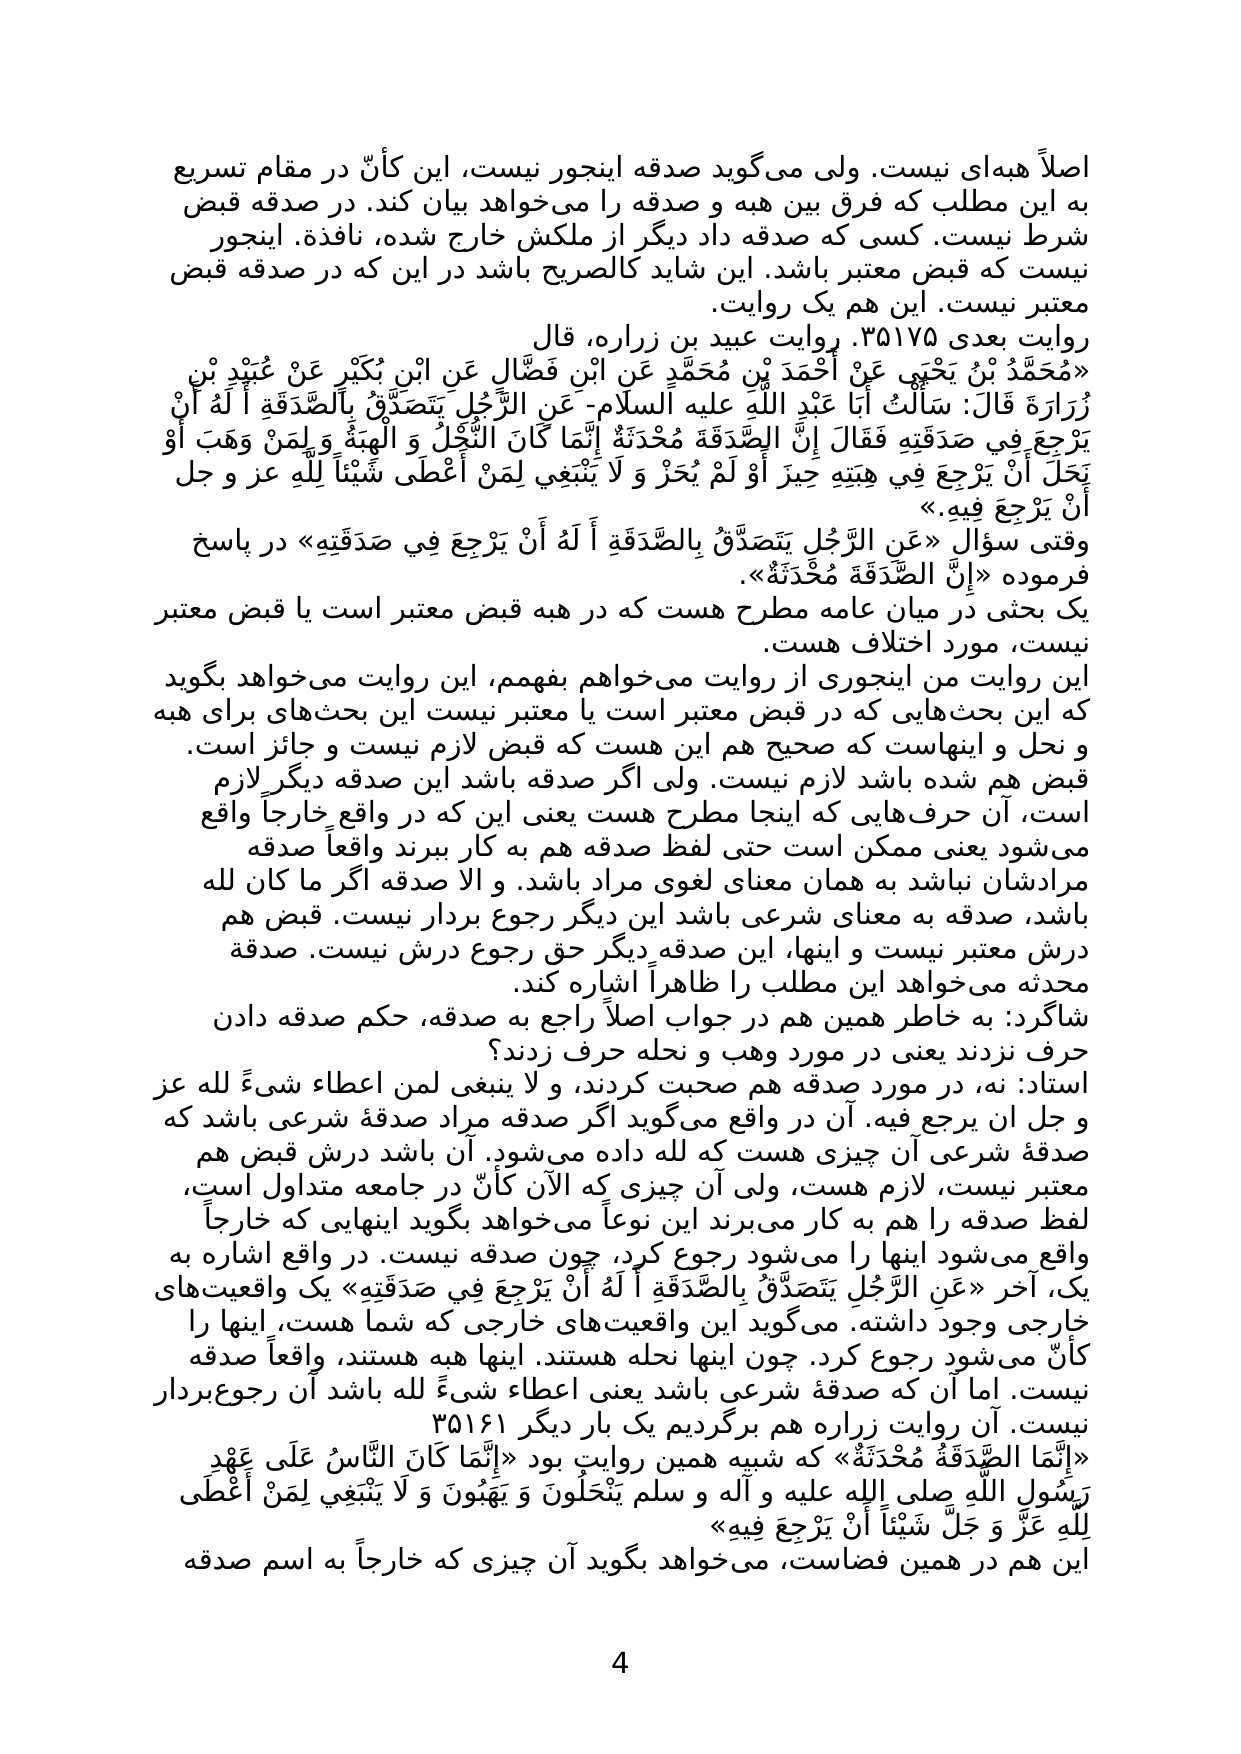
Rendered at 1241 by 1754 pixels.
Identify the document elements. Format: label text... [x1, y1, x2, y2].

text وقتی سؤال «عَنِ الرَّجُلِ يَتَصَدَّقُ بِالصَّدَقَةِ أَ لَهُ أَنْ يَرْجِعَ فِي صَدَقَتِهِ» در پاسخ فرموده «إِنَّ الصَّدَقَةَ مُحْدَثَةٌ». [150, 523, 1090, 591]
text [150, 1542, 1090, 1576]
text شاگرد: به خاطر همین هم در جواب اصلاً راجع به صدقه، حکم صدقه دادن حرف نزدند یعنی در مورد وهب و نحله حرف زدند؟ [150, 999, 1090, 1067]
text استاد: نه، در مورد صدقه هم صحبت کردند، و لا ینبغی لمن اعطاء شیءً لله عز و جل ان یرجع فیه. آن در واقع می‌گوید اگر صدقه مراد صدقۀ شرعی باشد که صدقۀ شرعی آن چیزی هست که لله داده می‌شود. آن باشد درش قبض هم معتبر نیست، لازم هست، ولی آن چیزی که الآن کأنّ در جامعه متداول است، لفظ صدقه را هم به کار می‌برند این نوعاً می‌خواهد بگوید اینهایی که خارجاً واقع می‌شود اینها را می‌شود رجوع کرد، چون صدقه نیست. در واقع اشاره به یک، آخر «عَنِ الرَّجُلِ يَتَصَدَّقُ بِالصَّدَقَةِ أَ لَهُ أَنْ يَرْجِعَ فِي صَدَقَتِهِ» یک واقعیت‌های خارجی وجود داشته. می‌گوید این واقعیت‌های خارجی که شما هست، اینها را کأنّ می‌شود رجوع کرد. چون اینها نحله هستند. اینها هبه هستند، واقعاً صدقه نیست. اما آن که صدقۀ شرعی باشد یعنی اعطاء شیءً لله باشد آن رجوع‌بردار نیست. آن روایت زراره هم برگردیم یک بار دیگر ۳۵۱۶۱ [150, 1067, 1090, 1440]
text یک بحثی در میان عامه مطرح هست که در هبه قبض معتبر است یا قبض معتبر نیست، مورد اختلاف هست. [150, 591, 1090, 659]
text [150, 150, 1090, 320]
text «إِنَّمَا الصَّدَقَةُ مُحْدَثَةٌ» که شبیه همین روایت بود «إِنَّمَا كَانَ النَّاسُ عَلَى عَهْدِ رَسُولِ اللَّهِ صلی الله علیه و آله و سلم يَنْحَلُونَ وَ يَهَبُونَ وَ لَا يَنْبَغِي لِمَنْ أَعْطَى لِلَّهِ عَزَّ وَ جَلَّ شَيْئاً أَنْ يَرْجِعَ فِيهِ» [150, 1440, 1090, 1542]
text این روایت من اینجوری از روایت می‌خواهم بفهمم، این روایت می‌خواهد بگوید که این بحث‌هایی که در قبض معتبر است یا معتبر نیست این بحث‌های برای هبه و نحل و اینهاست که صحیح هم این هست که قبض لازم نیست و جائز است. قبض هم شده باشد لازم نیست. ولی اگر صدقه باشد این صدقه دیگر لازم است، آن حرف‌هایی که اینجا مطرح هست یعنی این که در واقع خارجاً واقع می‌شود یعنی ممکن است حتی لفظ صدقه هم به کار ببرند واقعاً صدقه مرادشان نباشد به همان معنای لغوی مراد باشد. و الا صدقه اگر ما کان لله باشد، صدقه به معنای شرعی باشد این دیگر رجوع بردار نیست. قبض هم درش معتبر نیست و اینها، این صدقه دیگر حق رجوع درش نیست. صدقة محدثه می‌خواهد این مطلب را ظاهراً اشاره کند. [150, 659, 1090, 999]
text «مُحَمَّدُ بْنُ يَحْيَى عَنْ أَحْمَدَ بْنِ مُحَمَّدٍ عَنِ ابْنِ فَضَّالٍ عَنِ ابْنِ بُكَيْرٍ عَنْ عُبَيْدِ بْنِ زُرَارَةَ قَالَ: سَأَلْتُ أَبَا عَبْدِ اللَّهِ علیه السلام- عَنِ الرَّجُلِ يَتَصَدَّقُ بِالصَّدَقَةِ أَ لَهُ أَنْ يَرْجِعَ فِي صَدَقَتِهِ فَقَالَ إِنَّ الصَّدَقَةَ مُحْدَثَةٌ إِنَّمَا كَانَ النُّحْلُ وَ الْهِبَةُ وَ لِمَنْ وَهَبَ أَوْ نَحَلَ أَنْ يَرْجِعَ فِي هِبَتِهِ حِيزَ أَوْ لَمْ يُحَزْ وَ لَا يَنْبَغِي لِمَنْ أَعْطَى شَيْئاً لِلَّهِ عز و جل أَنْ يَرْجِعَ فِيهِ.» [150, 354, 1090, 523]
text روایت بعدی ۳۵۱۷۵. روایت عبید بن زراره، قال [150, 320, 1090, 354]
